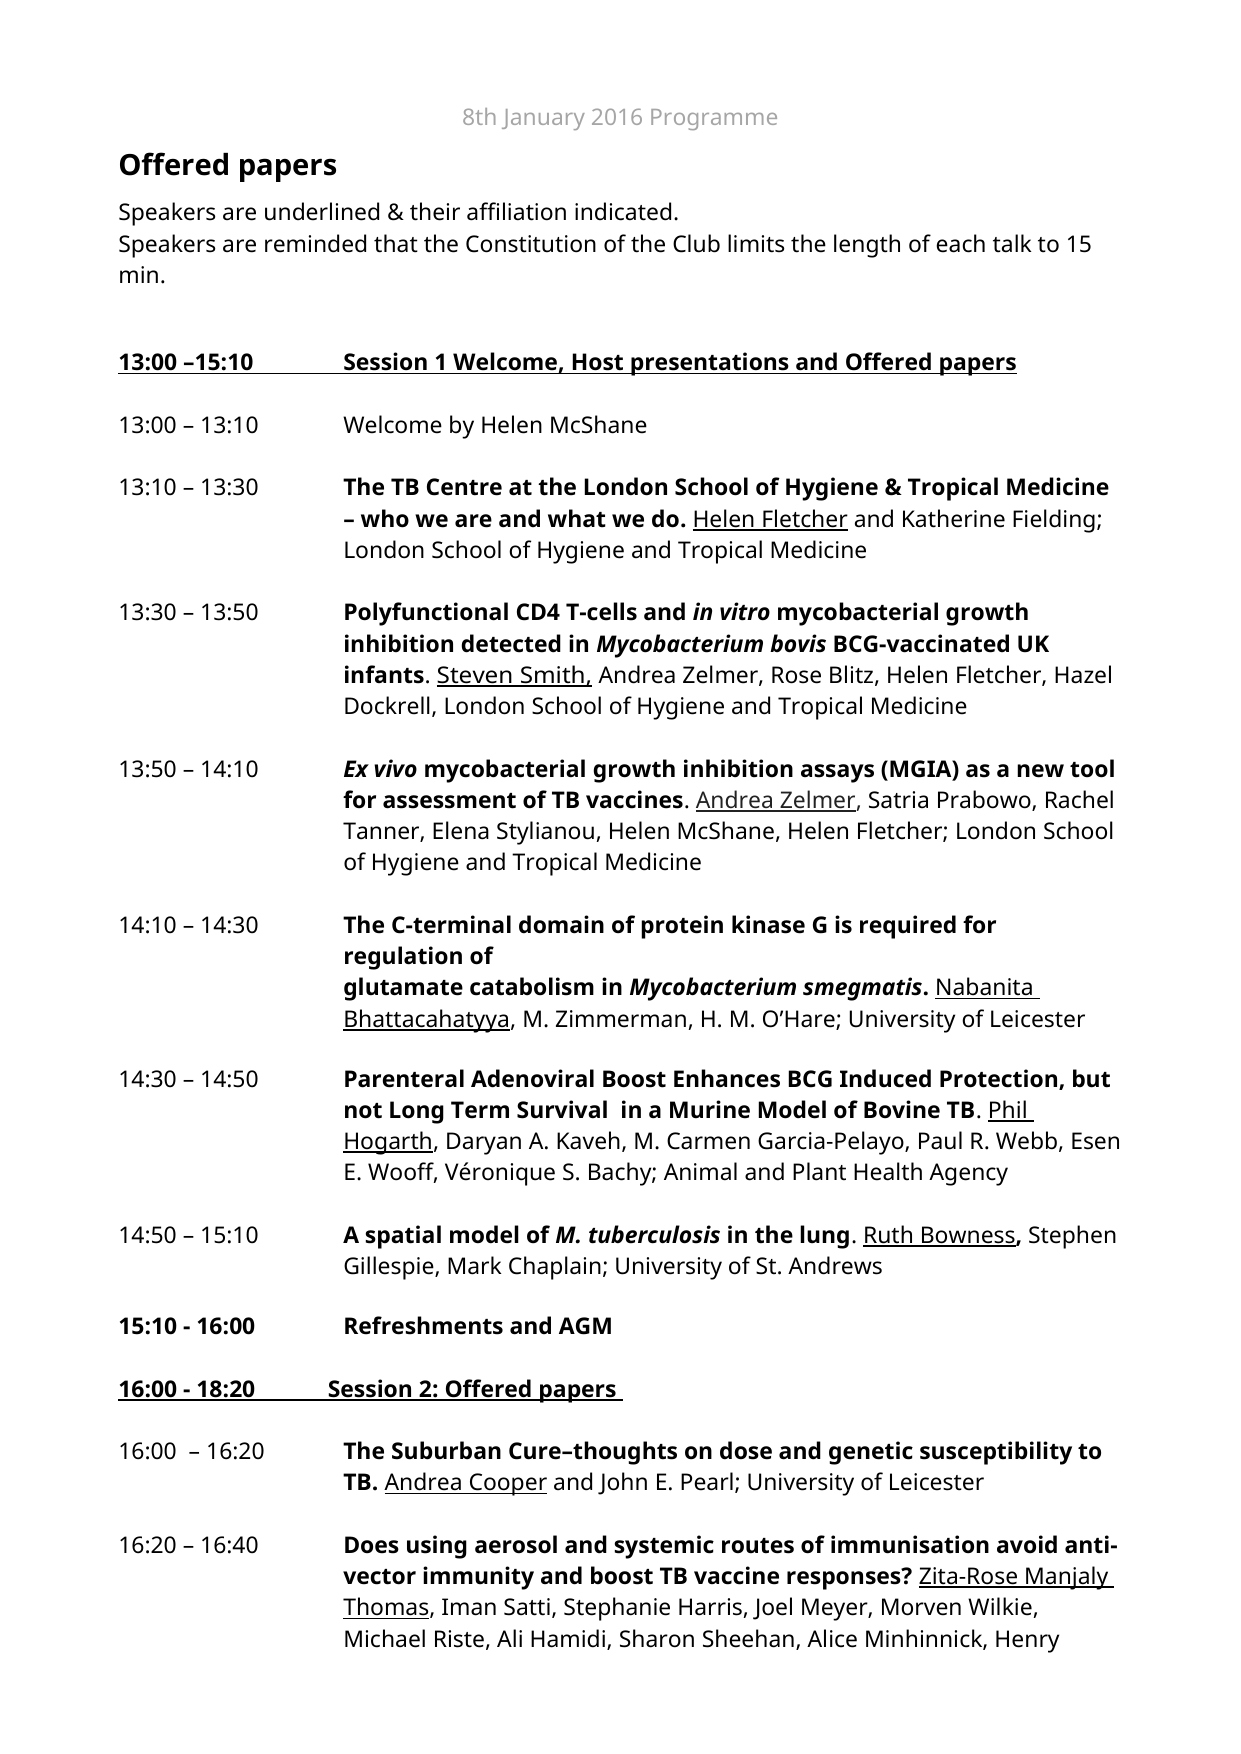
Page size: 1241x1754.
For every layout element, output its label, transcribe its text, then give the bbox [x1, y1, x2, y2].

text 16:00 - 18:20 Session 2: Offered papers [118, 1373, 1122, 1404]
text 14:10 – 14:30 The C-terminal domain of protein kinase G is required for regulation of [118, 909, 1122, 971]
text 14:50 – 15:10 A spatial model of M. tuberculosis in the lung. Ruth Bowness, Stephen [118, 1219, 1122, 1250]
text 14:30 – 14:50 Parenteral Adenoviral Boost Enhances BCG Induced Protection, but not Long Term Survival in a Murine Model of Bovine TB. Phil Hogarth, Daryan A. Kaveh, M. Carmen Garcia-Pelayo, Paul R. Webb, Esen E. Wooff, Véronique S. Bachy; Animal and Plant Health Agency [118, 1063, 1122, 1188]
text 13:00 –15:10 Session 1 Welcome, Host presentations and Offered papers [118, 346, 1122, 378]
text 16:00 – 16:20 The Suburban Cure–thoughts on dose and genetic susceptibility to TB. Andrea Cooper and John E. Pearl; University of Leicester [118, 1435, 1122, 1498]
text 15:10 - 16:00 Refreshments and AGM [118, 1310, 1122, 1341]
text glutamate catabolism in Mycobacterium smegmatis. Nabanita Bhattacahatyya, M. Zimmerman, H. M. O’Hare; University of Leicester [343, 971, 1122, 1034]
text 13:30 – 13:50 Polyfunctional CD4 T-cells and in vitro mycobacterial growth inhibition detected in Mycobacterium bovis BCG-vaccinated UK infants. Steven Smith, Andrea Zelmer, Rose Blitz, Helen Fletcher, Hazel Dockrell, London School of Hygiene and Tropical Medicine [118, 596, 1122, 721]
text 8th January 2016 Programme [118, 100, 1122, 132]
text Speakers are reminded that the Constitution of the Club limits the length of each talk to 15 min. [118, 228, 1122, 290]
text 13:00 – 13:10 Welcome by Helen McShane [118, 409, 1122, 440]
text Offered papers [118, 144, 1122, 184]
text Gillespie, Mark Chaplain; University of St. Andrews [268, 1250, 1122, 1281]
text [118, 1529, 1122, 1654]
text Speakers are underlined & their affiliation indicated. [118, 196, 1122, 228]
text 13:50 – 14:10 Ex vivo mycobacterial growth inhibition assays (MGIA) as a new tool for assessment of TB vaccines. Andrea Zelmer, Satria Prabowo, Rachel Tanner, Elena Stylianou, Helen McShane, Helen Fletcher; London School of Hygiene and Tropical Medicine [118, 753, 1122, 878]
text 13:10 – 13:30 The TB Centre at the London School of Hygiene & Tropical Medicine – who we are and what we do. Helen Fletcher and Katherine Fielding; London School of Hygiene and Tropical Medicine [118, 471, 1122, 565]
